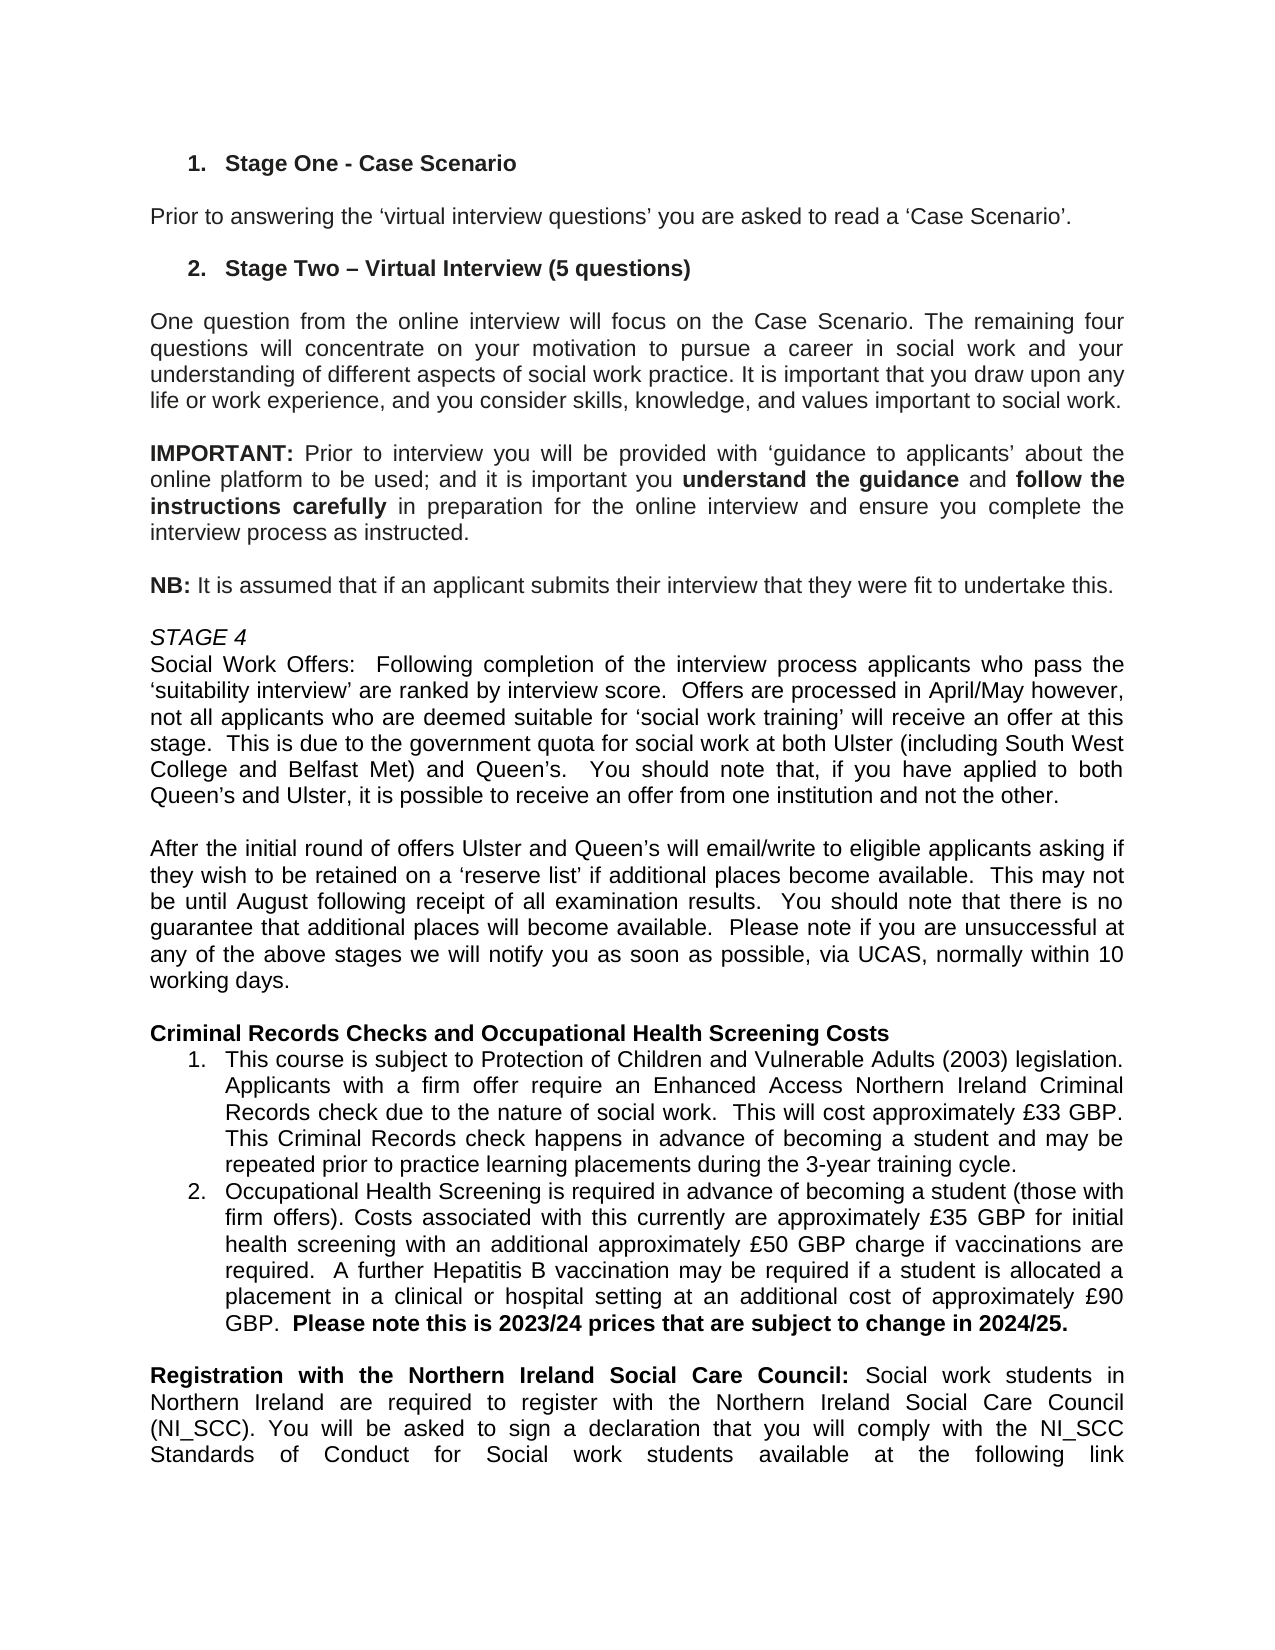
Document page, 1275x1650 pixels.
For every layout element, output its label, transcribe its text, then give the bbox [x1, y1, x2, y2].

text Criminal Records Checks and Occupational Health Screening Costs [150, 1020, 1125, 1046]
list Stage Two – Virtual Interview (5 questions) [187, 255, 1125, 282]
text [150, 1362, 1125, 1468]
text Prior to answering the ‘virtual interview questions’ you are asked to read a ‘Case Scenario’. [150, 203, 1125, 229]
text After the initial round of offers Ulster and Queen’s will email/write to eligible applicants asking if they wish to be retained on a ‘reserve list’ if additional places become available. This may not be until August following receipt of all examination results. You should note that there is no guarantee that additional places will become available. Please note if you are unsuccessful at any of the above stages we will notify you as soon as possible, via UCAS, normally within 10 working days. [150, 835, 1125, 993]
text Social Work Offers: Following completion of the interview process applicants who pass the ‘suitability interview’ are ranked by interview score. Offers are processed in April/May however, not all applicants who are deemed suitable for ‘social work training’ will receive an offer at this stage. This is due to the government quota for social work at both Ulster (including South West College and Belfast Met) and Queen’s. You should note that, if you have applied to both Queen’s and Ulster, it is possible to receive an offer from one institution and not the other. [150, 651, 1125, 809]
text IMPORTANT: Prior to interview you will be provided with ‘guidance to applicants’ about the online platform to be used; and it is important you understand the guidance and follow the instructions carefully in preparation for the online interview and ensure you complete the interview process as instructed. [150, 440, 1125, 545]
text NB: It is assumed that if an applicant submits their interview that they were fit to undertake this. [150, 572, 1125, 598]
text STAGE 4 [150, 624, 1125, 651]
list Occupational Health Screening is required in advance of becoming a student (those with firm offers). Costs associated with this currently are approximately £35 GBP for initial health screening with an additional approximately £50 GBP charge if vaccinations are required. A further Hepatitis B vaccination may be required if a student is allocated a placement in a clinical or hospital setting at an additional cost of approximately £90 GBP. Please note this is 2023/24 prices that are subject to change in 2024/25. [187, 1178, 1125, 1336]
list This course is subject to Protection of Children and Vulnerable Adults (2003) legislation. Applicants with a firm offer require an Enhanced Access Northern Ireland Criminal Records check due to the nature of social work. This will cost approximately £33 GBP. This Criminal Records check happens in advance of becoming a student and may be repeated prior to practice learning placements during the 3-year training cycle. [187, 1046, 1125, 1178]
text One question from the online interview will focus on the Case Scenario. The remaining four questions will concentrate on your motivation to pursue a career in social work and your understanding of different aspects of social work practice. It is important that you draw upon any life or work experience, and you consider skills, knowledge, and values important to social work. [150, 308, 1125, 413]
list Stage One - Case Scenario [187, 150, 1125, 176]
